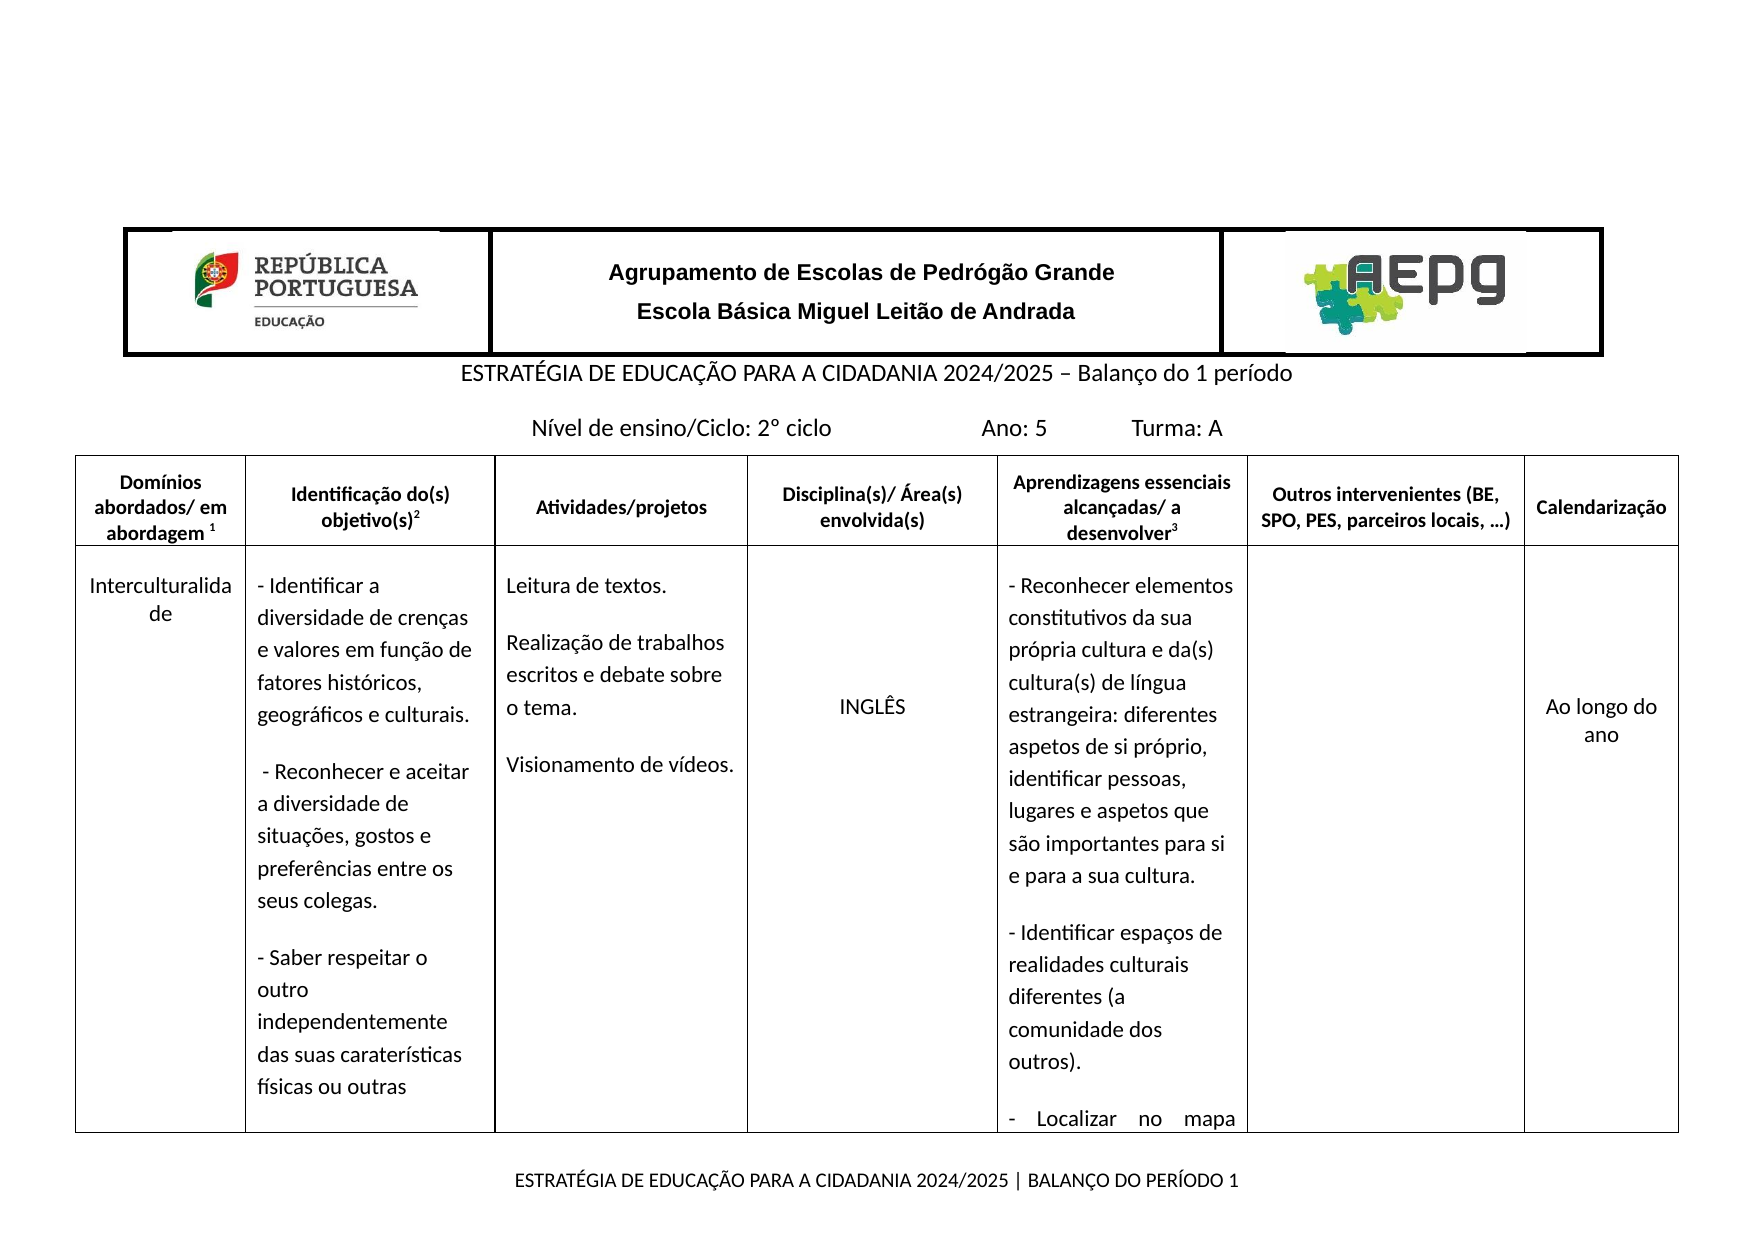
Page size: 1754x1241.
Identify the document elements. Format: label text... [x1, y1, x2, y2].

text Nível de ensino/Ciclo: 2º ciclo Ano: 5 Turma: A [75, 412, 1679, 443]
table_header [128, 232, 488, 352]
table_header Calendarização [1525, 456, 1678, 545]
table_cell INGLÊS [748, 546, 997, 1132]
table_cell Ao longo do ano [1525, 546, 1678, 1132]
table_cell Interculturalidade [76, 546, 245, 1132]
table_header Identificação do(s) objetivo(s)2 [246, 456, 494, 545]
picture [1285, 231, 1527, 353]
text ESTRATÉGIA DE EDUCAÇÃO PARA A CIDADANIA 2024/2025 – Balanço do 1 período [75, 261, 1679, 387]
table_cell Leitura de textos. Realização de trabalhos escritos e debate sobre o tema. Visionamento de vídeos. [496, 546, 747, 1132]
table_header Atividades/projetos [496, 456, 747, 545]
table_header Agrupamento de Escolas de Pedrógão Grande Escola Básica Miguel Leitão de Andrada [493, 232, 1219, 352]
table_header Disciplina(s)/ Área(s) envolvida(s) [748, 456, 997, 545]
picture [172, 231, 440, 351]
table_header Domínios abordados/ em abordagem 1 [76, 456, 245, 545]
table_header [1224, 232, 1285, 352]
table_header [1527, 232, 1599, 352]
table_cell [1248, 546, 1524, 1132]
table_header Aprendizagens essenciais alcançadas/ a desenvolver3 [998, 456, 1247, 545]
table_header Outros intervenientes (BE, SPO, PES, parceiros locais, …) [1248, 456, 1524, 545]
